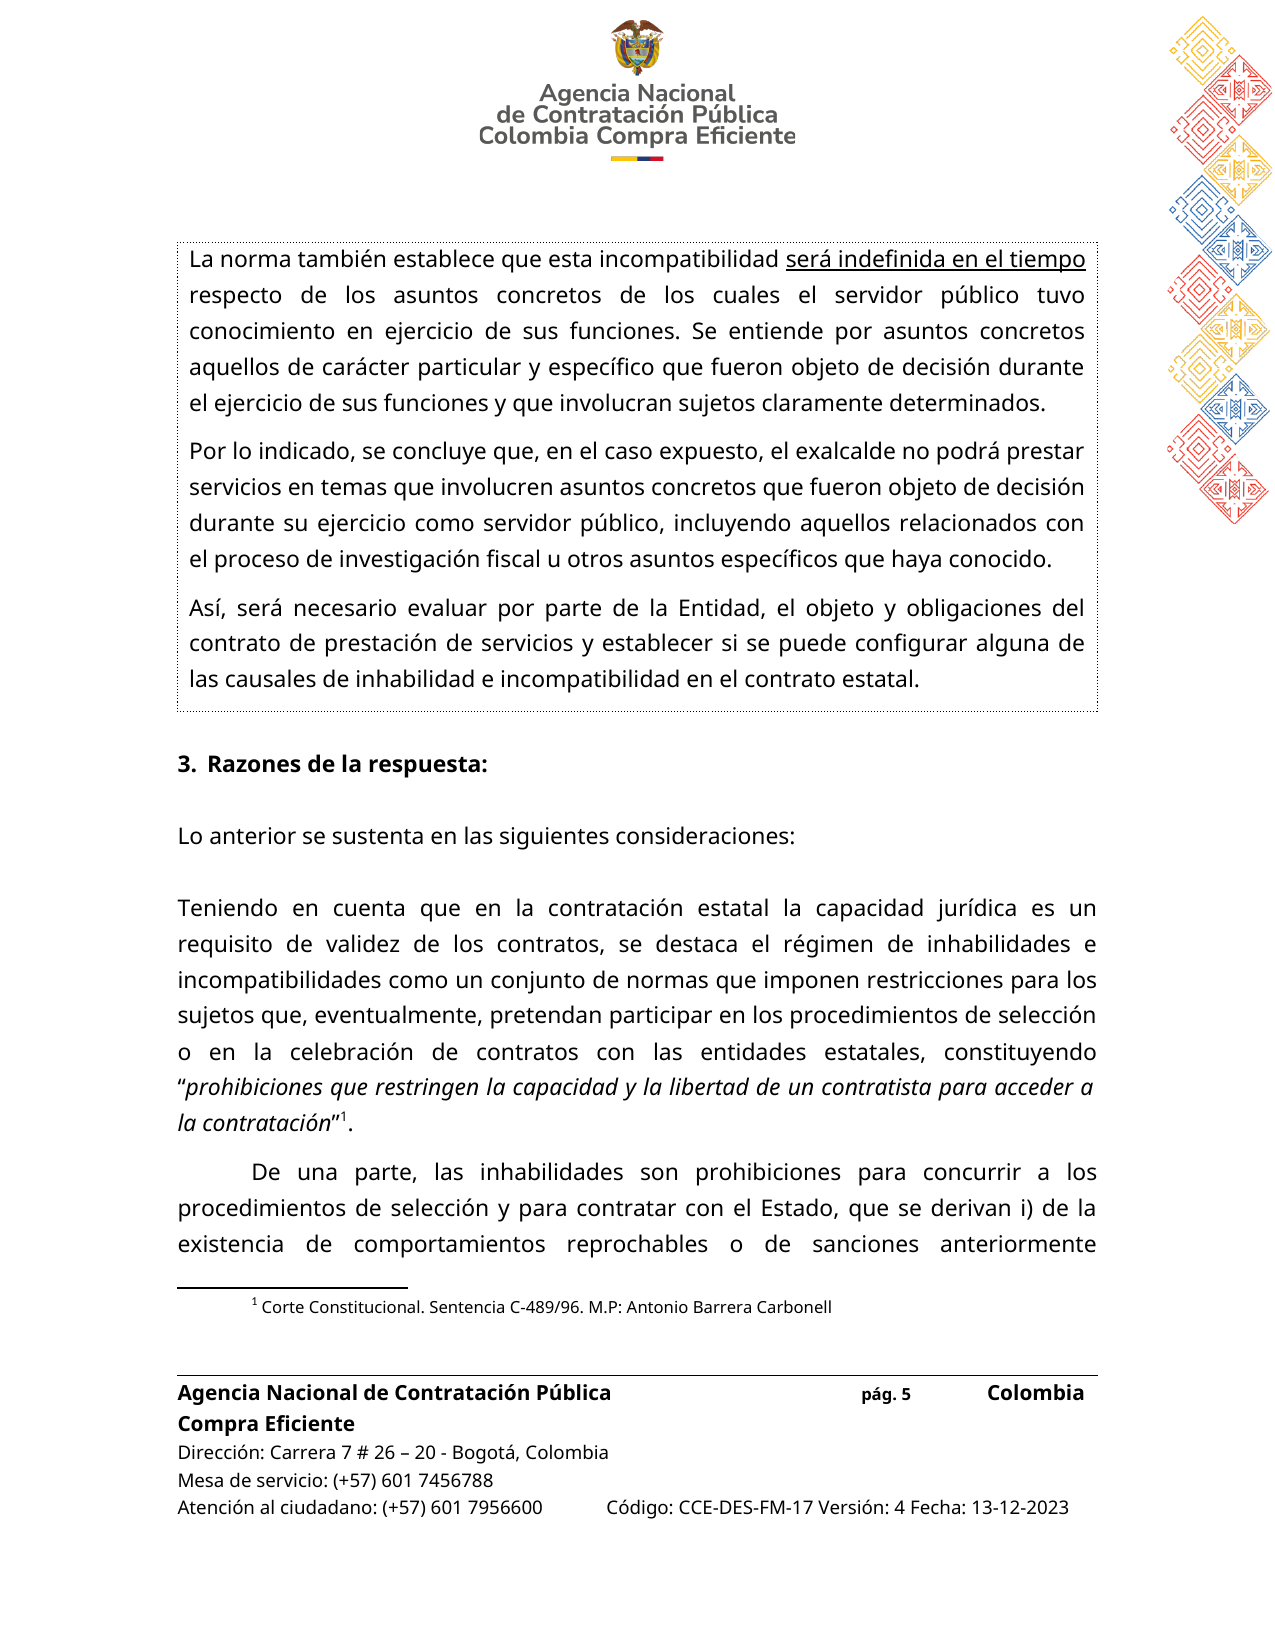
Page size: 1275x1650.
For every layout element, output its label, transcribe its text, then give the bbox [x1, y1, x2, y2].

text Teniendo en cuenta que en la contratación estatal la capacidad jurídica es un requisito de validez de los contratos, se destaca el régimen de inhabilidades e incompatibilidades como un conjunto de normas que imponen restricciones para los sujetos que, eventualmente, pretendan participar en los procedimientos de selección o en la celebración de contratos con las entidades estatales, constituyendo “prohibiciones que restringen la capacidad y la libertad de un contratista para acceder a la contratación”. [177, 892, 1098, 1138]
list Razones de la respuesta: [177, 748, 1098, 779]
text Lo anterior se sustenta en las siguientes consideraciones: [177, 820, 1098, 851]
picture [479, 20, 796, 161]
picture [1165, 16, 1272, 522]
